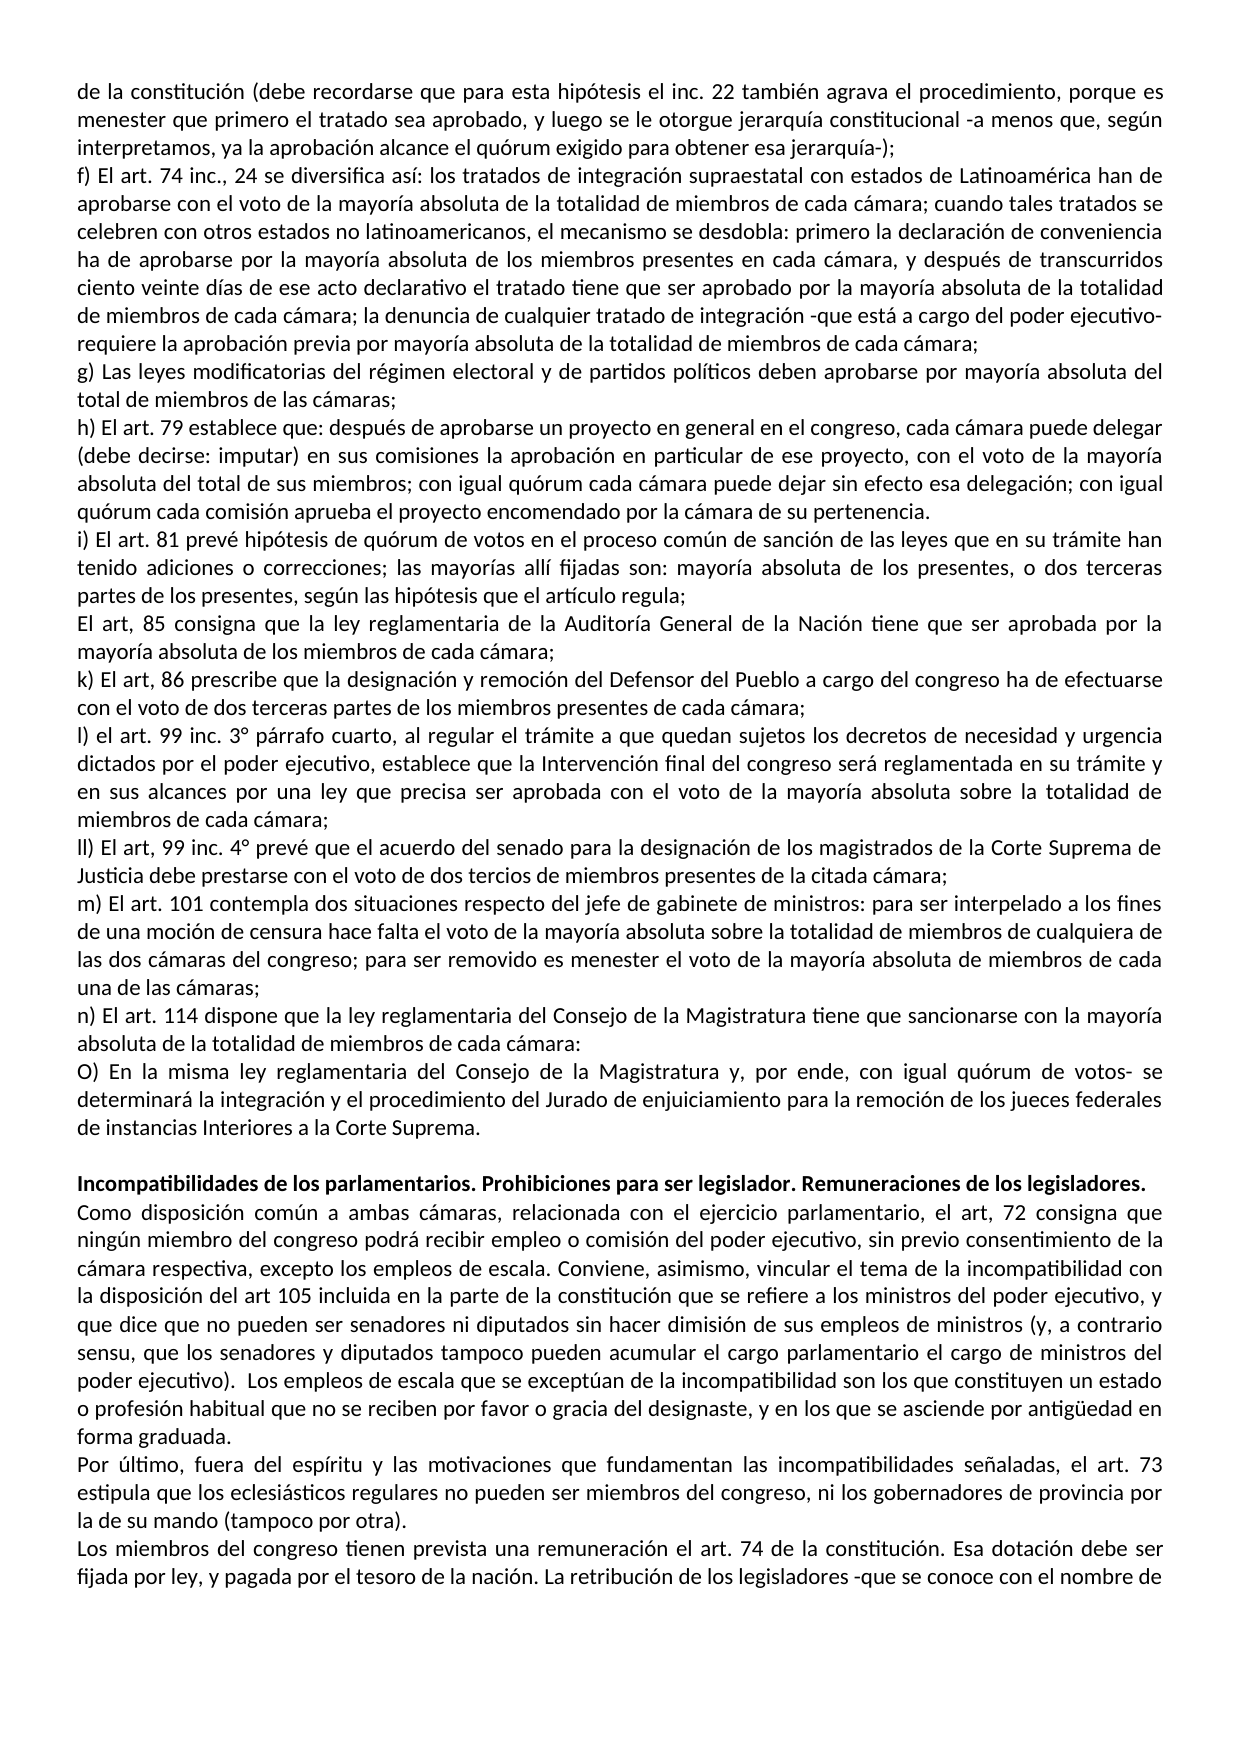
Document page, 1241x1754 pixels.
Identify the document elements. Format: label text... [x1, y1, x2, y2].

text m) El art. 101 contempla dos situaciones respecto del jefe de gabinete de ministros: para ser interpelado a los fines de una moción de censura hace falta el voto de la mayoría absoluta sobre la totalidad de miembros de cualquiera de las dos cámaras del congreso; para ser removido es menester el voto de la mayoría absoluta de miembros de cada una de las cámaras; [77, 889, 1165, 1001]
text f) El art. 74 inc., 24 se diversifica así: los tratados de integración supraestatal con estados de Latinoamérica han de aprobarse con el voto de la mayoría absoluta de la totalidad de miembros de cada cámara; cuando tales tratados se celebren con otros estados no latinoamericanos, el mecanismo se desdobla: primero la declaración de conveniencia ha de aprobarse por la mayoría absoluta de los miembros presentes en cada cámara, y después de transcurridos ciento veinte días de ese acto declarativo el tratado tiene que ser aprobado por la mayoría absoluta de la totalidad de miembros de cada cámara; la denuncia de cualquier tratado de integración -que está a cargo del poder ejecutivo- requiere la aprobación previa por mayoría absoluta de la totalidad de miembros de cada cámara; [77, 161, 1165, 357]
text El art, 85 consigna que la ley reglamentaria de la Auditoría General de la Nación tiene que ser aprobada por la mayoría absoluta de los miembros de cada cámara; [77, 609, 1165, 665]
text k) El art, 86 prescribe que la designación y remoción del Defensor del Pueblo a cargo del congreso ha de efectuarse con el voto de dos terceras partes de los miembros presentes de cada cámara; [77, 665, 1165, 721]
text i) El art. 81 prevé hipótesis de quórum de votos en el proceso común de sanción de las leyes que en su trámite han tenido adiciones o correcciones; las mayorías allí fijadas son: mayoría absoluta de los presentes, o dos terceras partes de los presentes, según las hipótesis que el artículo regula; [77, 525, 1165, 609]
text l) el art. 99 inc. 3° párrafo cuarto, al regular el trámite a que quedan sujetos los decretos de necesidad y urgencia dictados por el poder ejecutivo, establece que la Intervención final del congreso será reglamentada en su trámite y en sus alcances por una ley que precisa ser aprobada con el voto de la mayoría absoluta sobre la totalidad de miembros de cada cámara; [77, 721, 1165, 833]
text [77, 1534, 1165, 1590]
text n) El art. 114 dispone que la ley reglamentaria del Consejo de la Magistratura tiene que sancionarse con la mayoría absoluta de la totalidad de miembros de cada cámara: [77, 1001, 1165, 1057]
text O) En la misma ley reglamentaria del Consejo de la Magistratura y, por ende, con igual quórum de votos- se determinará la integración y el procedimiento del Jurado de enjuiciamiento para la remoción de los jueces federales de instancias Interiores a la Corte Suprema. [77, 1057, 1165, 1142]
text h) El art. 79 establece que: después de aprobarse un proyecto en general en el congreso, cada cámara puede delegar (debe decirse: imputar) en sus comisiones la aprobación en particular de ese proyecto, con el voto de la mayoría absoluta del total de sus miembros; con igual quórum cada cámara puede dejar sin efecto esa delegación; con igual quórum cada comisión aprueba el proyecto encomendado por la cámara de su pertenencia. [77, 413, 1165, 525]
text Por último, fuera del espíritu y las motivaciones que fundamentan las incompatibilidades señaladas, el art. 73 estipula que los eclesiásticos regulares no pueden ser miembros del congreso, ni los gobernadores de provincia por la de su mando (tampoco por otra). [77, 1450, 1165, 1534]
text Incompatibilidades de los parlamentarios. Prohibiciones para ser legislador. Remuneraciones de los legisladores. [77, 1169, 1165, 1198]
text Como disposición común a ambas cámaras, relacionada con el ejercicio parlamentario, el art, 72 consigna que ningún miembro del congreso podrá recibir empleo o comisión del poder ejecutivo, sin previo consentimiento de la cámara respectiva, excepto los empleos de escala. Conviene, asimismo, vincular el tema de la incompatibilidad con la disposición del art 105 incluida en la parte de la constitución que se refiere a los ministros del poder ejecutivo, y que dice que no pueden ser senadores ni diputados sin hacer dimisión de sus empleos de ministros (y, a contrario sensu, que los senadores y diputados tampoco pueden acumular el cargo parlamentario el cargo de ministros del poder ejecutivo). Los empleos de escala que se exceptúan de la incompatibilidad son los que constituyen un estado o profesión habitual que no se reciben por favor o gracia del designaste, y en los que se asciende por antigüedad en forma graduada. [77, 1198, 1165, 1450]
text ll) El art, 99 inc. 4° prevé que el acuerdo del senado para la designación de los magistrados de la Corte Suprema de Justicia debe prestarse con el voto de dos tercios de miembros presentes de la citada cámara; [77, 833, 1165, 889]
text g) Las leyes modificatorias del régimen electoral y de partidos políticos deben aprobarse por mayoría absoluta del total de miembros de las cámaras; [77, 357, 1165, 413]
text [77, 77, 1165, 161]
